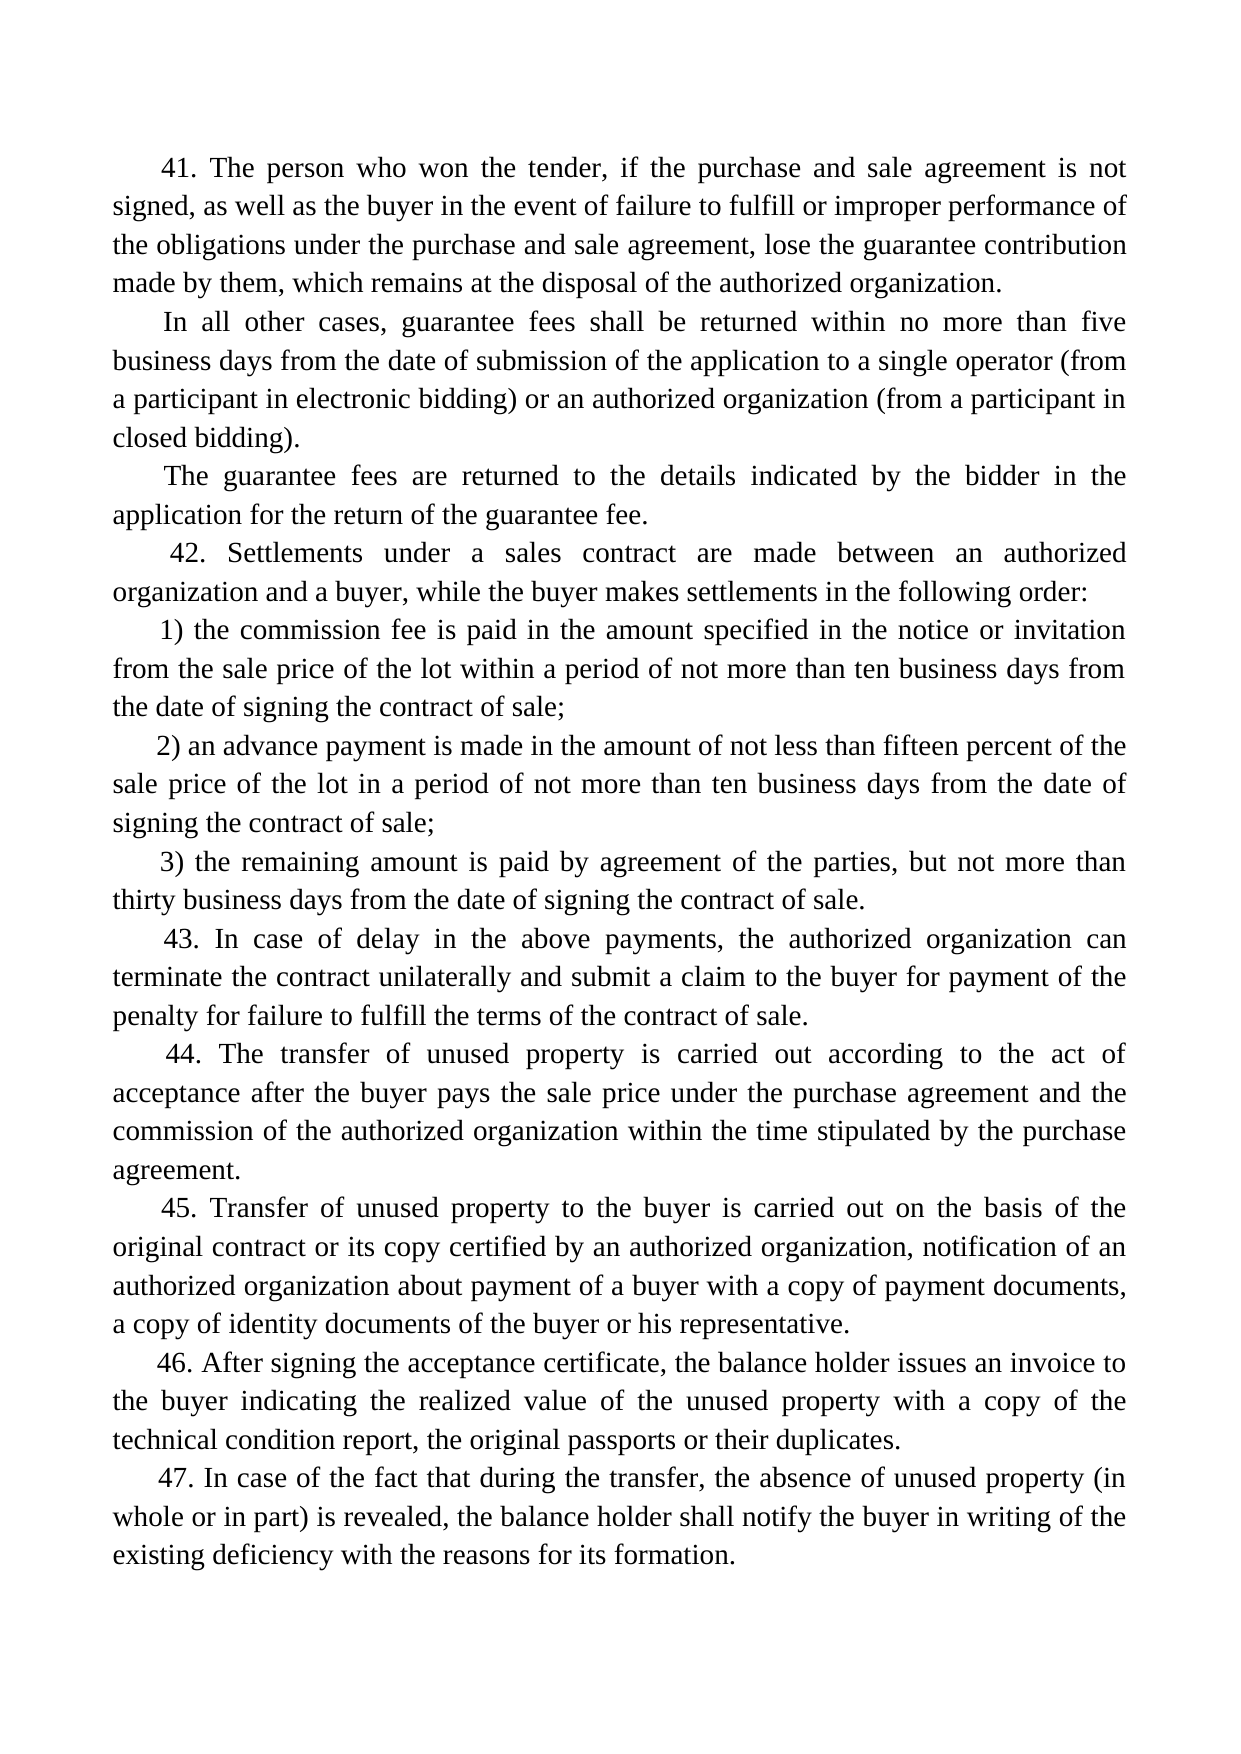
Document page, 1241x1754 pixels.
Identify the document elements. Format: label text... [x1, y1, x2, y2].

text 3) the remaining amount is paid by agreement of the parties, but not more than thirty business days from the date of signing the contract of sale. [112, 844, 1128, 916]
text In all other cases, guarantee fees shall be returned within no more than five business days from the date of submission of the application to a single operator (from a participant in electronic bidding) or an authorized organization (from a participant in closed bidding). [112, 304, 1128, 453]
text 43. In case of delay in the above payments, the authorized organization can terminate the contract unilaterally and submit a claim to the buyer for payment of the penalty for failure to fulfill the terms of the contract of sale. [112, 921, 1128, 1031]
text 41. The person who won the tender, if the purchase and sale agreement is not signed, as well as the buyer in the event of failure to fulfill or improper performance of the obligations under the purchase and sale agreement, lose the guarantee contribution made by them, which remains at the disposal of the authorized organization. [112, 150, 1128, 299]
text 44. The transfer of unused property is carried out according to the act of acceptance after the buyer pays the sale price under the purchase agreement and the commission of the authorized organization within the time stipulated by the purchase agreement. [112, 1036, 1128, 1186]
text 1) the commission fee is paid in the amount specified in the notice or invitation from the sale price of the lot within a period of not more than ten business days from the date of signing the contract of sale; [112, 612, 1128, 723]
text 45. Transfer of unused property to the buyer is carried out on the basis of the original contract or its copy certified by an authorized organization, notification of an authorized organization about payment of a buyer with a copy of payment documents, a copy of identity documents of the buyer or his representative. [112, 1191, 1128, 1340]
text The guarantee fees are returned to the details indicated by the bidder in the application for the return of the guarantee fee. [112, 458, 1128, 530]
text 47. In case of the fact that during the transfer, the absence of unused property (in whole or in part) is revealed, the balance holder shall notify the buyer in writing of the existing deficiency with the reasons for its formation. [112, 1460, 1128, 1571]
text 46. ​​After signing the acceptance certificate, the balance holder issues an invoice to the buyer indicating the realized value of the unused property with a copy of the technical condition report, the original passports or their duplicates. [112, 1345, 1128, 1455]
text 2) an advance payment is made in the amount of not less than fifteen percent of the sale price of the lot in a period of not more than ten business days from the date of signing the contract of sale; [112, 728, 1128, 839]
text 42. Settlements under a sales contract are made between an authorized organization and a buyer, while the buyer makes settlements in the following order: [112, 535, 1128, 607]
